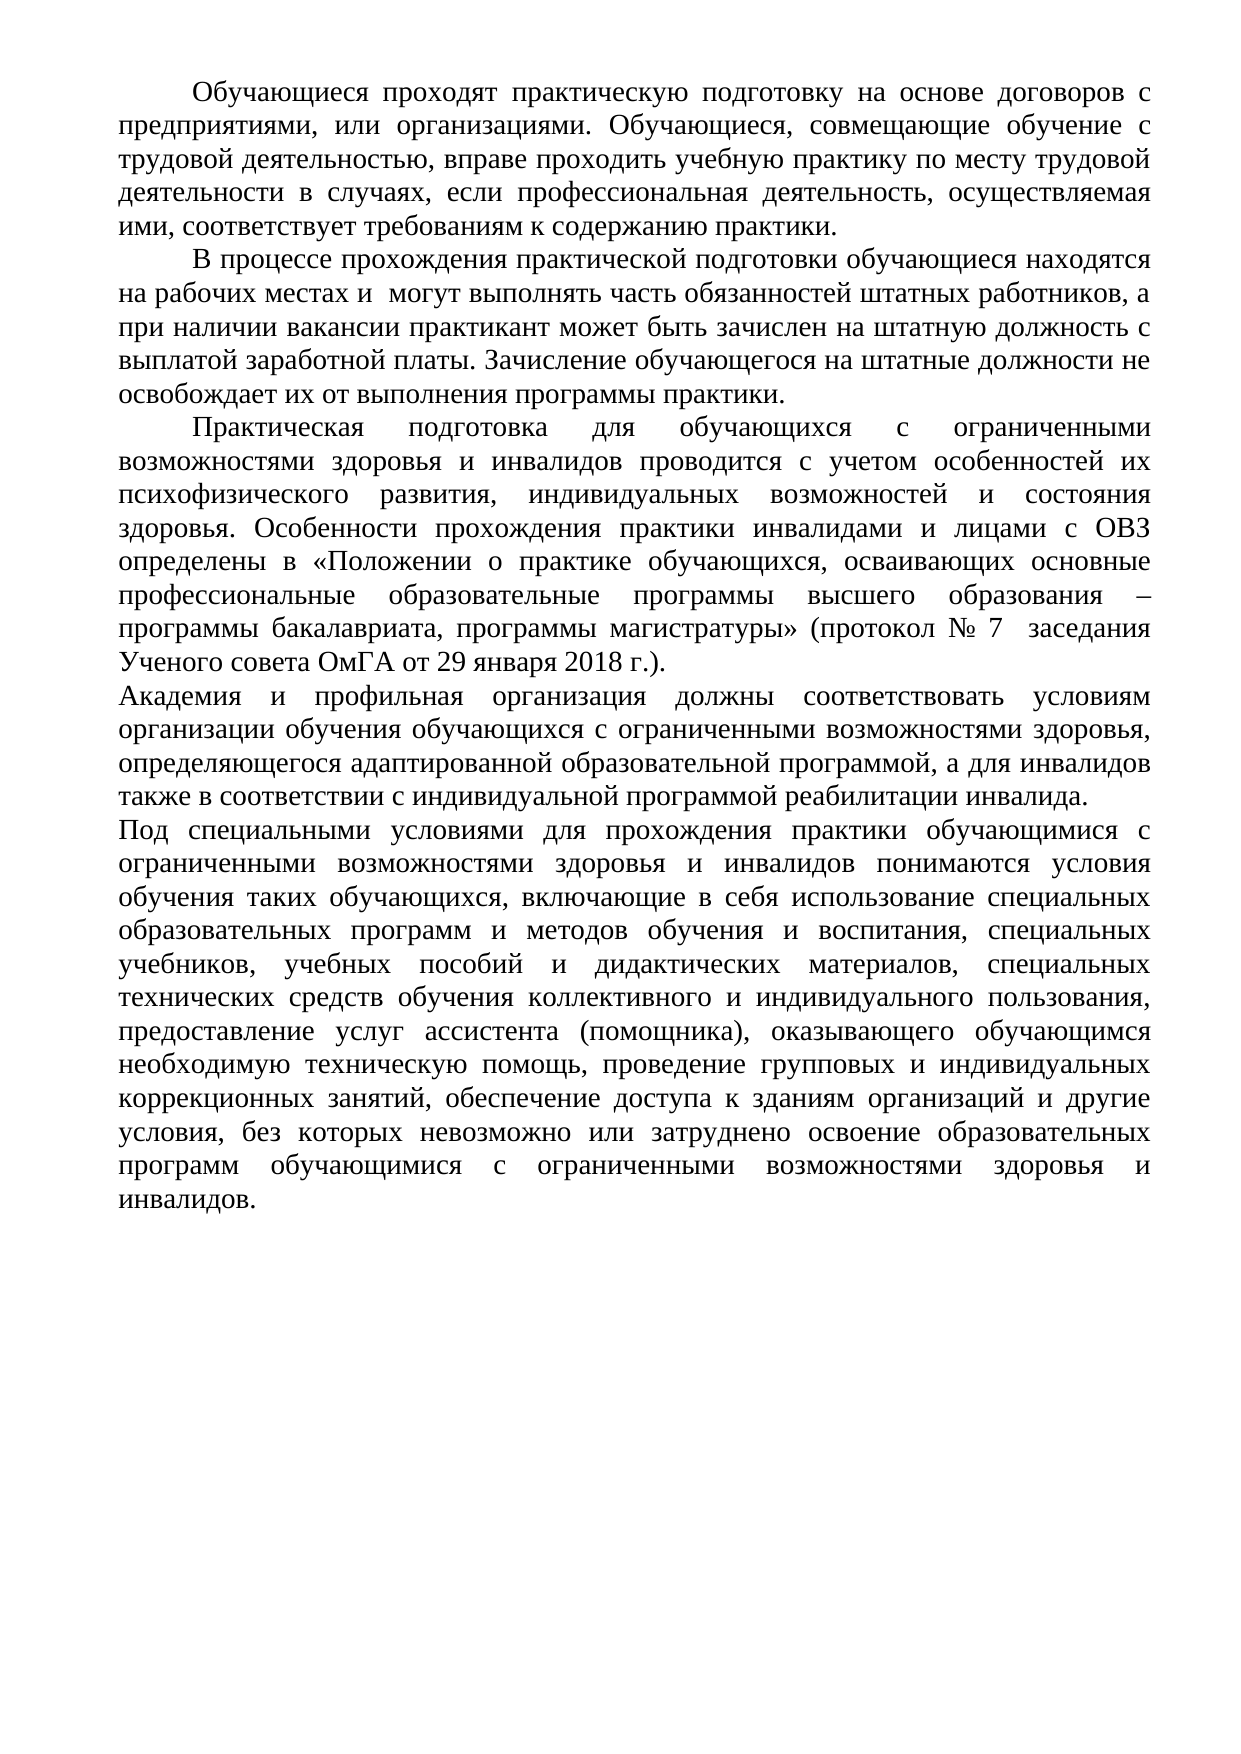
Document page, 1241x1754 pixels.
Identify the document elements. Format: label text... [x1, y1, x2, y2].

text Под специальными условиями для прохождения практики обучающимися с ограниченными возможностями здоровья и инвалидов понимаются условия обучения таких обучающихся, включающие в себя использование специальных образовательных программ и методов обучения и воспитания, специальных учебников, учебных пособий и дидактических материалов, специальных технических средств обучения коллективного и индивидуального пользования, предоставление услуг ассистента (помощника), оказывающего обучающимся необходимую техническую помощь, проведение групповых и индивидуальных коррекционных занятий, обеспечение доступа к зданиям организаций и другие условия, без которых невозможно или затруднено освоение образовательных программ обучающимися с ограниченными возможностями здоровья и инвалидов. [118, 812, 1152, 1214]
text В процессе прохождения практической подготовки обучающиеся находятся на рабочих местах и могут выполнять часть обязанностей штатных работников, а при наличии вакансии практикант может быть зачислен на штатную должность с выплатой заработной платы. Зачисление обучающегося на штатные должности не освобождает их от выполнения программы практики. [118, 242, 1152, 409]
text Практическая подготовка для обучающихся с ограниченными возможностями здоровья и инвалидов проводится с учетом особенностей их психофизического развития, индивидуальных возможностей и состояния здоровья. Особенности прохождения практики инвалидами и лицами с ОВЗ определены в «Положении о практике обучающихся, осваивающих основные профессиональные образовательные программы высшего образования – программы бакалавриата, программы магистратуры» (протокол № 7 заседания Ученого совета ОмГА от 29 января 2018 г.). [118, 409, 1152, 678]
text Академия и профильная организация должны соответствовать условиям организации обучения обучающихся с ограниченными возможностями здоровья, определяющегося адаптированной образовательной программой, а для инвалидов также в соответствии с индивидуальной программой реабилитации инвалида. [118, 678, 1152, 812]
text Обучающиеся проходят практическую подготовку на основе договоров с предприятиями, или организациями. Обучающиеся, совмещающие обучение с трудовой деятельностью, вправе проходить учебную практику по месту трудовой деятельности в случаях, если профессиональная деятельность, осуществляемая ими, соответствует требованиям к содержанию практики. [118, 74, 1152, 242]
